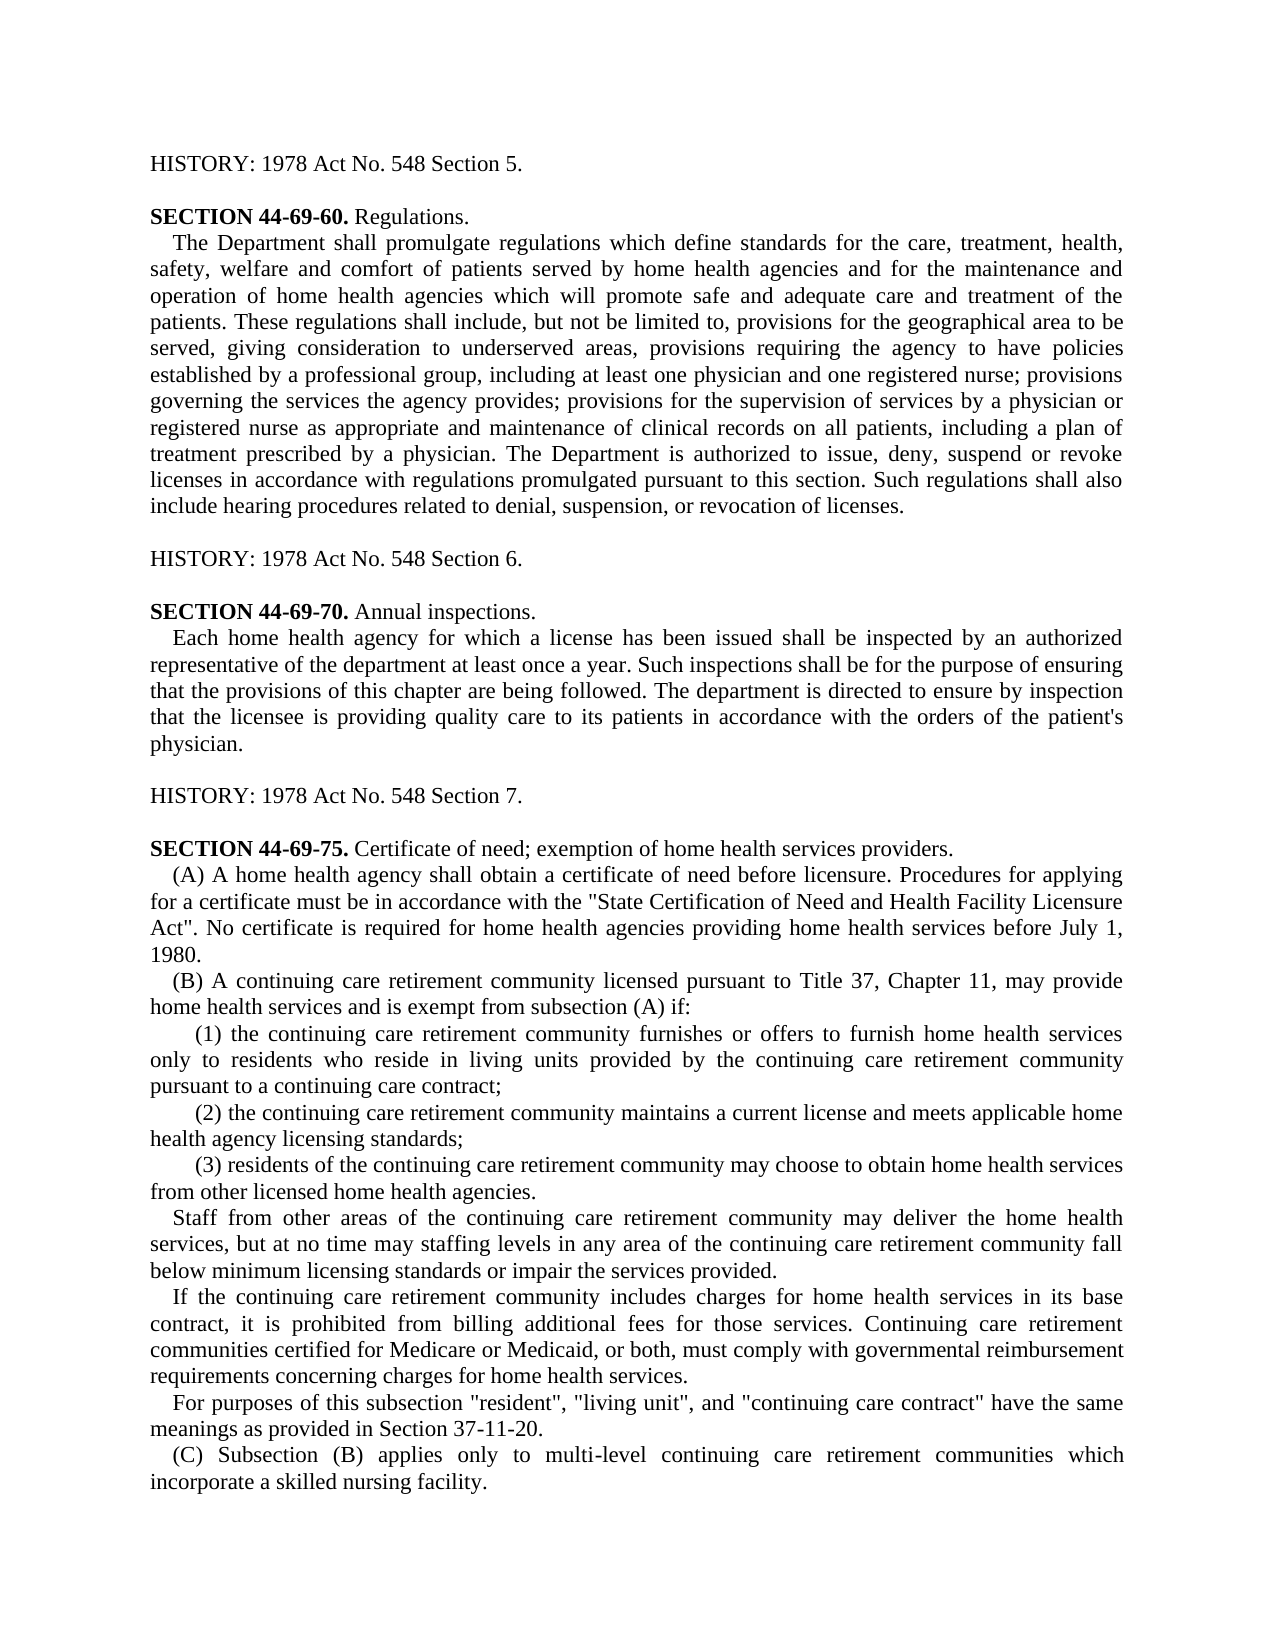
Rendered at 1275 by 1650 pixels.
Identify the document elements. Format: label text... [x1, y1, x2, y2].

text Staff from other areas of the continuing care retirement community may deliver the home health services, but at no time may staffing levels in any area of the continuing care retirement community fall below minimum licensing standards or impair the services provided. [150, 1204, 1125, 1283]
text HISTORY: 1978 Act No. 548 Section 6. [150, 545, 1125, 572]
text HISTORY: 1978 Act No. 548 Section 5. [150, 150, 1125, 176]
text (B) A continuing care retirement community licensed pursuant to Title 37, Chapter 11, may provide home health services and is exempt from subsection (A) if: [150, 967, 1125, 1020]
text For purposes of this subsection "resident", "living unit", and "continuing care contract" have the same meanings as provided in Section 37-11-20. [150, 1389, 1125, 1441]
text (A) A home health agency shall obtain a certificate of need before licensure. Procedures for applying for a certificate must be in accordance with the "State Certification of Need and Health Facility Licensure Act". No certificate is required for home health agencies providing home health services before July 1, 1980. [150, 862, 1125, 967]
text SECTION 44-69-70. Annual inspections. [150, 598, 1125, 624]
text (C) Subsection (B) applies only to multi-level continuing care retirement communities which incorporate a skilled nursing facility. [150, 1441, 1125, 1494]
text (1) the continuing care retirement community furnishes or offers to furnish home health services only to residents who reside in living units provided by the continuing care retirement community pursuant to a continuing care contract; [150, 1020, 1125, 1099]
text (3) residents of the continuing care retirement community may choose to obtain home health services from other licensed home health agencies. [150, 1151, 1125, 1204]
text SECTION 44-69-60. Regulations. [150, 203, 1125, 229]
text SECTION 44-69-75. Certificate of need; exemption of home health services providers. [150, 835, 1125, 862]
text (2) the continuing care retirement community maintains a current license and meets applicable home health agency licensing standards; [150, 1099, 1125, 1151]
text The Department shall promulgate regulations which define standards for the care, treatment, health, safety, welfare and comfort of patients served by home health agencies and for the maintenance and operation of home health agencies which will promote safe and adequate care and treatment of the patients. These regulations shall include, but not be limited to, provisions for the geographical area to be served, giving consideration to underserved areas, provisions requiring the agency to have policies established by a professional group, including at least one physician and one registered nurse; provisions governing the services the agency provides; provisions for the supervision of services by a physician or registered nurse as appropriate and maintenance of clinical records on all patients, including a plan of treatment prescribed by a physician. The Department is authorized to issue, deny, suspend or revoke licenses in accordance with regulations promulgated pursuant to this section. Such regulations shall also include hearing procedures related to denial, suspension, or revocation of licenses. [150, 229, 1125, 519]
text If the continuing care retirement community includes charges for home health services in its base contract, it is prohibited from billing additional fees for those services. Continuing care retirement communities certified for Medicare or Medicaid, or both, must comply with governmental reimbursement requirements concerning charges for home health services. [150, 1283, 1125, 1389]
text Each home health agency for which a license has been issued shall be inspected by an authorized representative of the department at least once a year. Such inspections shall be for the purpose of ensuring that the provisions of this chapter are being followed. The department is directed to ensure by inspection that the licensee is providing quality care to its patients in accordance with the orders of the patient's physician. [150, 624, 1125, 756]
text HISTORY: 1978 Act No. 548 Section 7. [150, 782, 1125, 809]
